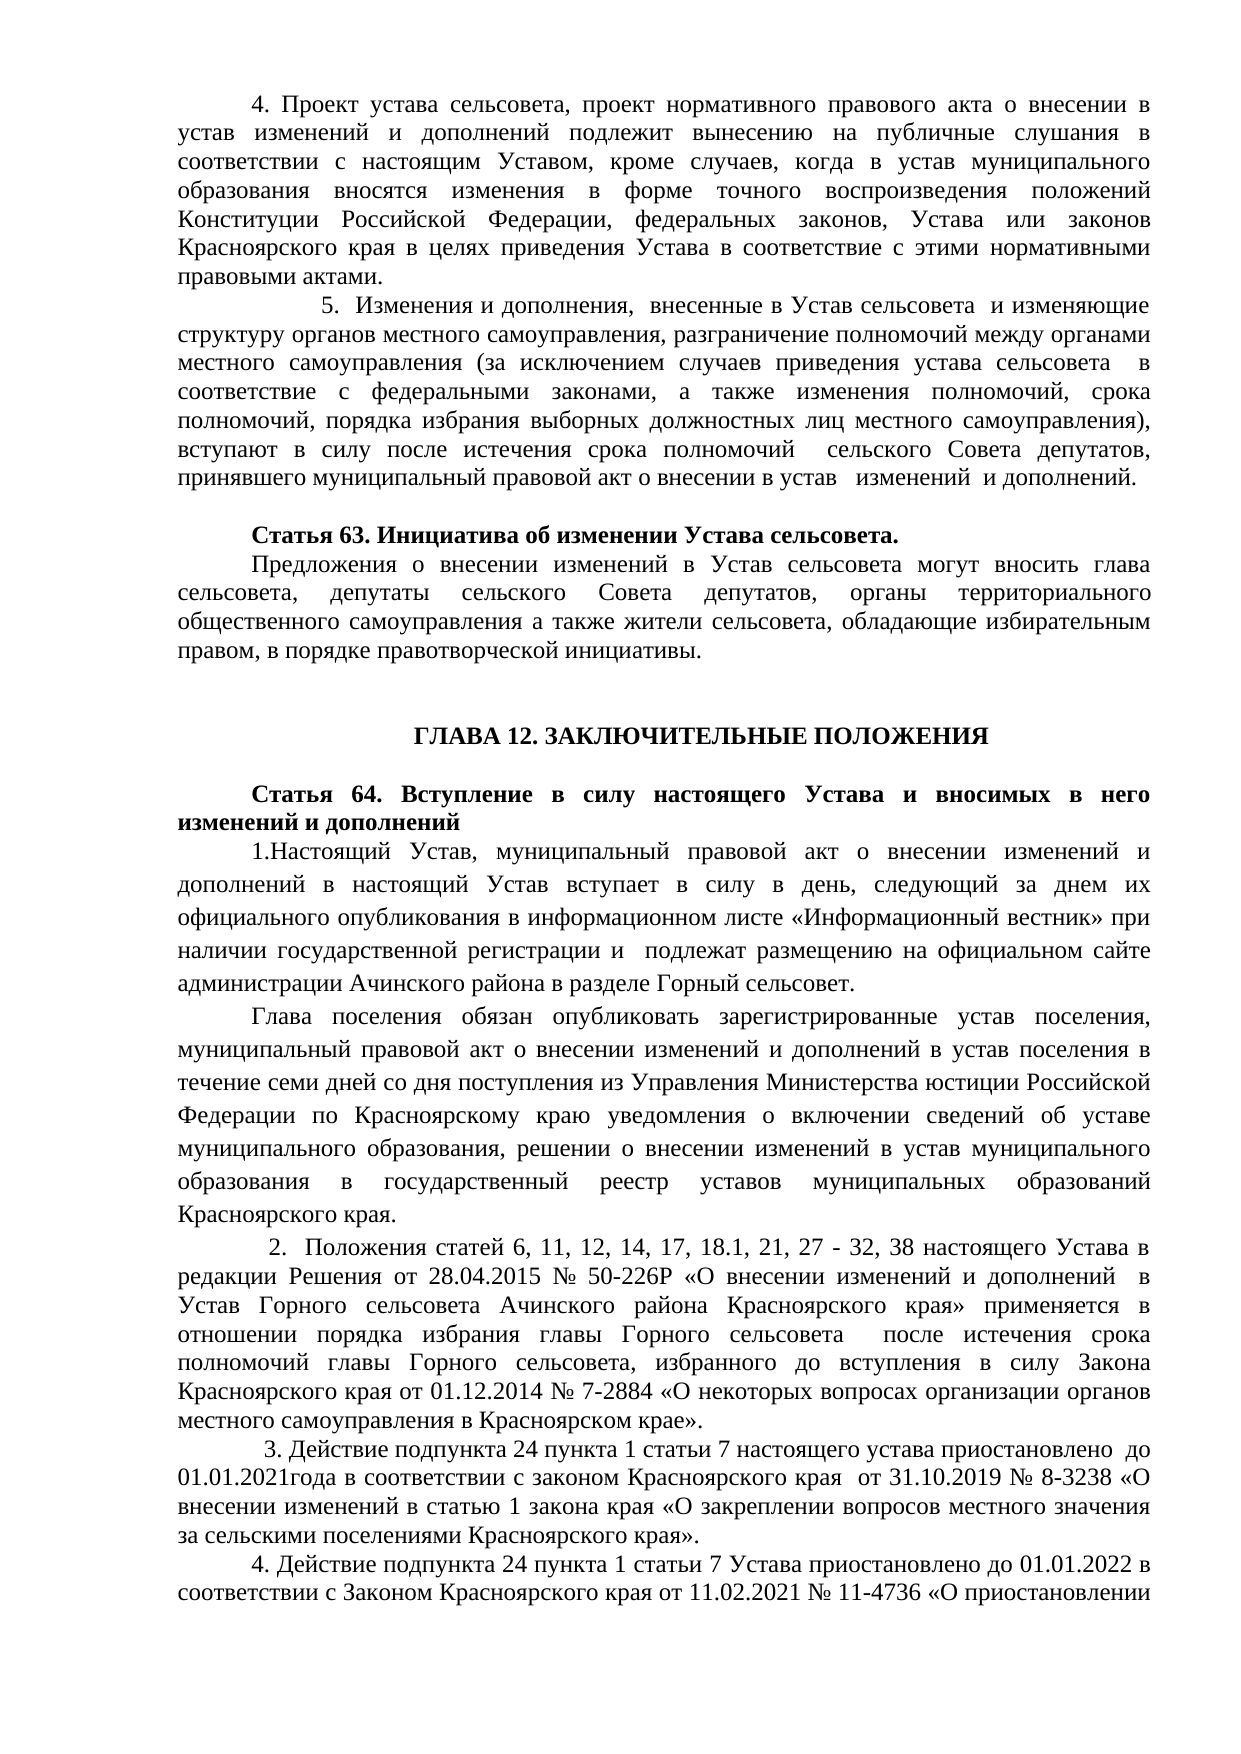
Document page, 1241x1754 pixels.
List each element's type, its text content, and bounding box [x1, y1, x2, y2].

text 3. Действие подпункта 24 пункта 1 статьи 7 настоящего устава приостановлено до 01.01.2021года в соответствии с законом Красноярского края от 31.10.2019 № 8-3238 «О внесении изменений в статью 1 закона края «О закреплении вопросов местного значения за сельскими поселениями Красноярского края». [177, 1434, 1152, 1549]
text 4. Проект устава сельсовета, проект нормативного правового акта о внесении в устав изменений и дополнений подлежит вынесению на публичные слушания в соответствии с настоящим Уставом, кроме случаев, когда в устав муниципального образования вносятся изменения в форме точного воспроизведения положений Конституции Российской Федерации, федеральных законов, Устава или законов Красноярского края в целях приведения Устава в соответствие с этими нормативными правовыми актами. [177, 89, 1152, 290]
text 5. Изменения и дополнения, внесенные в Устав сельсовета и изменяющие структуру органов местного самоуправления, разграничение полномочий между органами местного самоуправления (за исключением случаев приведения устава сельсовета в соответствие с федеральными законами, а также изменения полномочий, срока полномочий, порядка избрания выборных должностных лиц местного самоуправления), вступают в силу после истечения срока полномочий сельского Совета депутатов, принявшего муниципальный правовой акт о внесении в устав изменений и дополнений. [177, 290, 1152, 491]
text Предложения о внесении изменений в Устав сельсовета могут вносить глава сельсовета, депутаты сельского Совета депутатов, органы территориального общественного самоуправления а также жители сельсовета, обладающие избирательным правом, в порядке правотворческой инициативы. [177, 549, 1152, 664]
text Статья 63. Инициатива об изменении Устава сельсовета. [177, 520, 1152, 549]
text ГЛАВА 12. ЗАКЛЮЧИТЕЛЬНЫЕ ПОЛОЖЕНИЯ [177, 721, 1152, 750]
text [177, 1549, 1152, 1606]
text Статья 64. Вступление в силу настоящего Устава и вносимых в него изменений и дополнений [177, 779, 1152, 836]
text Глава поселения обязан опубликовать зарегистрированные устав поселения, муниципальный правовой акт о внесении изменений и дополнений в устав поселения в течение семи дней со дня поступления из Управления Министерства юстиции Российской Федерации по Красноярскому краю уведомления о включении сведений об уставе муниципального образования, решении о внесении изменений в устав муниципального образования в государственный реестр уставов муниципальных образований Красноярского края. [177, 1001, 1152, 1228]
text 1.Настоящий Устав, муниципальный правовой акт о внесении изменений и дополнений в настоящий Устав вступает в силу в день, следующий за днем их официального опубликования в информационном листе «Информационный вестник» при наличии государственной регистрации и подлежат размещению на официальном сайте администрации Ачинского района в разделе Горный сельсовет. [177, 836, 1152, 997]
text 2. Положения статей 6, 11, 12, 14, 17, 18.1, 21, 27 - 32, 38 настоящего Устава в редакции Решения от 28.04.2015 № 50-226Р «О внесении изменений и дополнений в Устав Горного сельсовета Ачинского района Красноярского края» применяется в отношении порядка избрания главы Горного сельсовета после истечения срока полномочий главы Горного сельсовета, избранного до вступления в силу Закона Красноярского края от 01.12.2014 № 7-2884 «О некоторых вопросах организации органов местного самоуправления в Красноярском крае». [177, 1232, 1152, 1434]
